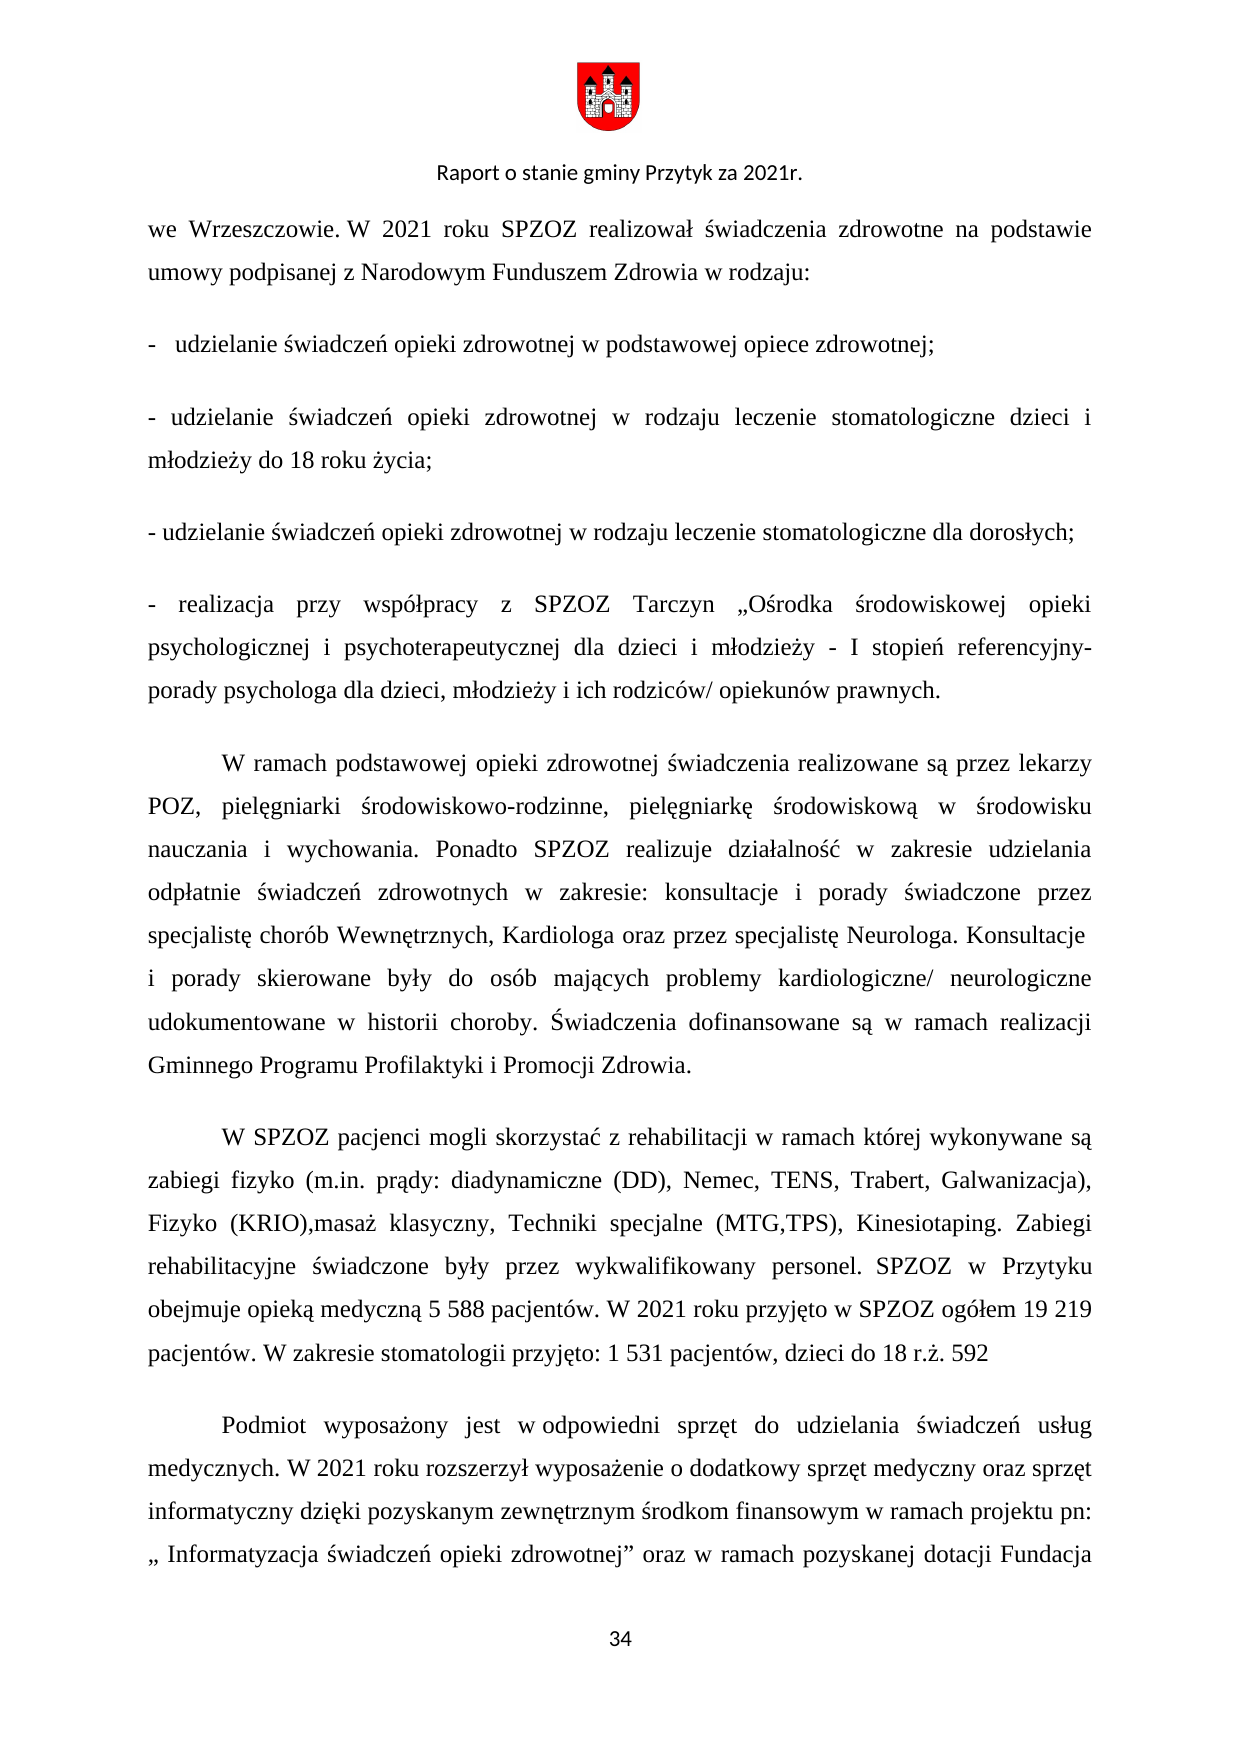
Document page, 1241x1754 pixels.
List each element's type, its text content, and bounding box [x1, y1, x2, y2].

text W ramach podstawowej opieki zdrowotnej świadczenia realizowane są przez lekarzy POZ, pielęgniarki środowiskowo-rodzinne, pielęgniarkę środowiskową w środowisku nauczania i wychowania. Ponadto SPZOZ realizuje działalność w zakresie udzielania odpłatnie świadczeń zdrowotnych w zakresie: konsultacje i porady świadczone przez specjalistę chorób Wewnętrznych, Kardiologa oraz przez specjalistę Neurologa. Konsultacje i porady skierowane były do osób mających problemy kardiologiczne/ neurologiczne udokumentowane w historii choroby. Świadczenia dofinansowane są w ramach realizacji Gminnego Programu Profilaktyki i Promocji Zdrowia. [148, 748, 1093, 1078]
text - udzielanie świadczeń opieki zdrowotnej w podstawowej opiece zdrowotnej; [148, 329, 1093, 358]
text - udzielanie świadczeń opieki zdrowotnej w rodzaju leczenie stomatologiczne dla dorosłych; [148, 517, 1093, 546]
text - udzielanie świadczeń opieki zdrowotnej w rodzaju leczenie stomatologiczne dzieci i młodzieży do 18 roku życia; [148, 402, 1093, 473]
text W SPZOZ pacjenci mogli skorzystać z rehabilitacji w ramach której wykonywane są zabiegi fizyko (m.in. prądy: diadynamiczne (DD), Nemec, TENS, Trabert, Galwanizacja), Fizyko (KRIO),masaż klasyczny, Techniki specjalne (MTG,TPS), Kinesiotaping. Zabiegi rehabilitacyjne świadczone były przez wykwalifikowany personel. SPZOZ w Przytyku obejmuje opieką medyczną 5 588 pacjentów. W 2021 roku przyjęto w SPZOZ ogółem 19 219 pacjentów. W zakresie stomatologii przyjęto: 1 531 pacjentów, dzieci do 18 r.ż. 592 [148, 1122, 1093, 1366]
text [148, 1410, 1093, 1568]
picture [575, 60, 643, 133]
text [148, 214, 1093, 286]
text - realizacja przy współpracy z SPZOZ Tarczyn „Ośrodka środowiskowej opieki psychologicznej i psychoterapeutycznej dla dzieci i młodzieży - I stopień referencyjny- porady psychologa dla dzieci, młodzieży i ich rodziców/ opiekunów prawnych. [148, 589, 1093, 704]
